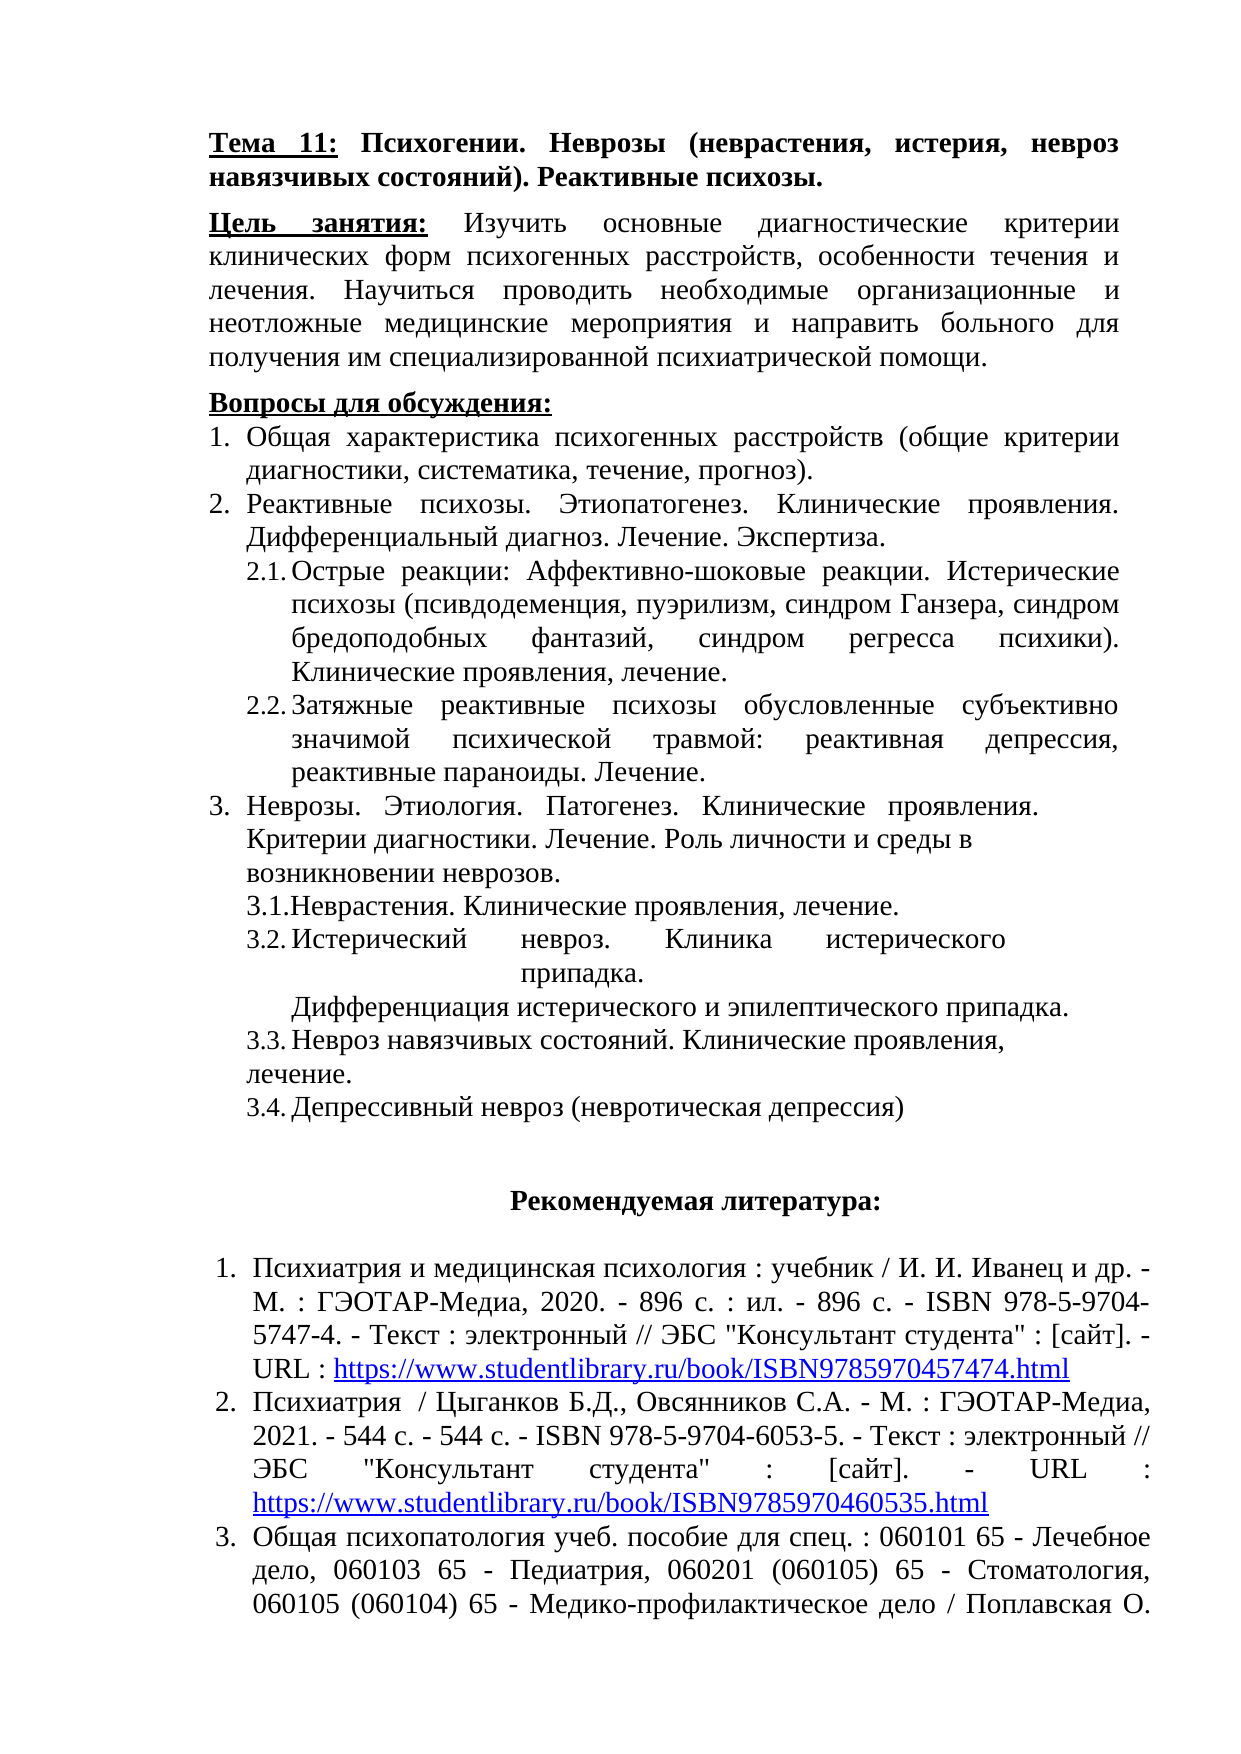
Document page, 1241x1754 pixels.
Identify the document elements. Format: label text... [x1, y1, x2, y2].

text Цель занятия: Изучить основные диагностические критерии клинических форм психогенных расстройств, особенности течения и лечения. Научиться проводить необходимые организационные и неотложные медицинские мероприятия и направить больного для получения им специализированной психиатрической помощи. [209, 205, 1120, 373]
subtitle Вопросы для обсуждения: [209, 386, 1152, 419]
subtitle Рекомендуемая литература: [510, 1183, 1152, 1217]
list Общая характеристика психогенных расстройств (общие критерии диагностики, систематика, течение, прогноз). [208, 419, 1119, 486]
list Реактивные психозы. Этиопатогенез. Клинические проявления. Дифференциальный диагноз. Лечение. Экспертиза. [208, 486, 1119, 553]
list Депрессивный невроз (невротическая депрессия) [246, 1089, 1055, 1123]
list Неврозы. Этиология. Патогенез. Клинические проявления. Критерии диагностики. Лечение. Роль личности и среды в возникновении неврозов. [208, 788, 1119, 888]
list Психиатрия / Цыганков Б.Д., Овсянников С.А. - М. : ГЭОТАР-Медиа, 2021. - 544 с. - 544 с. - ISBN 978-5-9704-6053-5. - Текст : электронный // ЭБС "Консультант студента" : [сайт]. - URL : https://www.studentlibrary.ru/book/ISBN9785970460535.html [215, 1384, 1152, 1519]
list Истерический невроз. Клиника истерического припадка. [246, 922, 1152, 989]
subtitle Тема 11: Психогении. Неврозы (неврастения, истерия, невроз навязчивых состояний). Реактивные психозы. [209, 126, 1120, 193]
list 3.1.Неврастения. Клинические проявления, лечение. [246, 888, 1119, 922]
text Дифференциация истерического и эпилептического припадка. [291, 989, 1152, 1022]
list Психиатрия и медицинская психология : учебник / И. И. Иванец и др. - М. : ГЭОТАР-Медиа, 2020. - 896 с. : ил. - 896 с. - ISBN 978-5-9704-5747-4. - Текст : электронный // ЭБС "Консультант студента" : [сайт]. - URL : https://www.studentlibrary.ru/book/ISBN9785970457474.html [215, 1250, 1152, 1384]
list Затяжные реактивные психозы обусловленные субъективно значимой психической травмой: реактивная депрессия, реактивные параноиды. Лечение. [246, 687, 1119, 788]
list Невроз навязчивых состояний. Клинические проявления, лечение. [246, 1022, 1055, 1089]
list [215, 1519, 1152, 1619]
list Острые реакции: Аффективно-шоковые реакции. Истерические психозы (псивдодеменция, пуэрилизм, синдром Ганзера, синдром бредоподобных фантазий, синдром регресса психики). Клинические проявления, лечение. [246, 553, 1119, 687]
